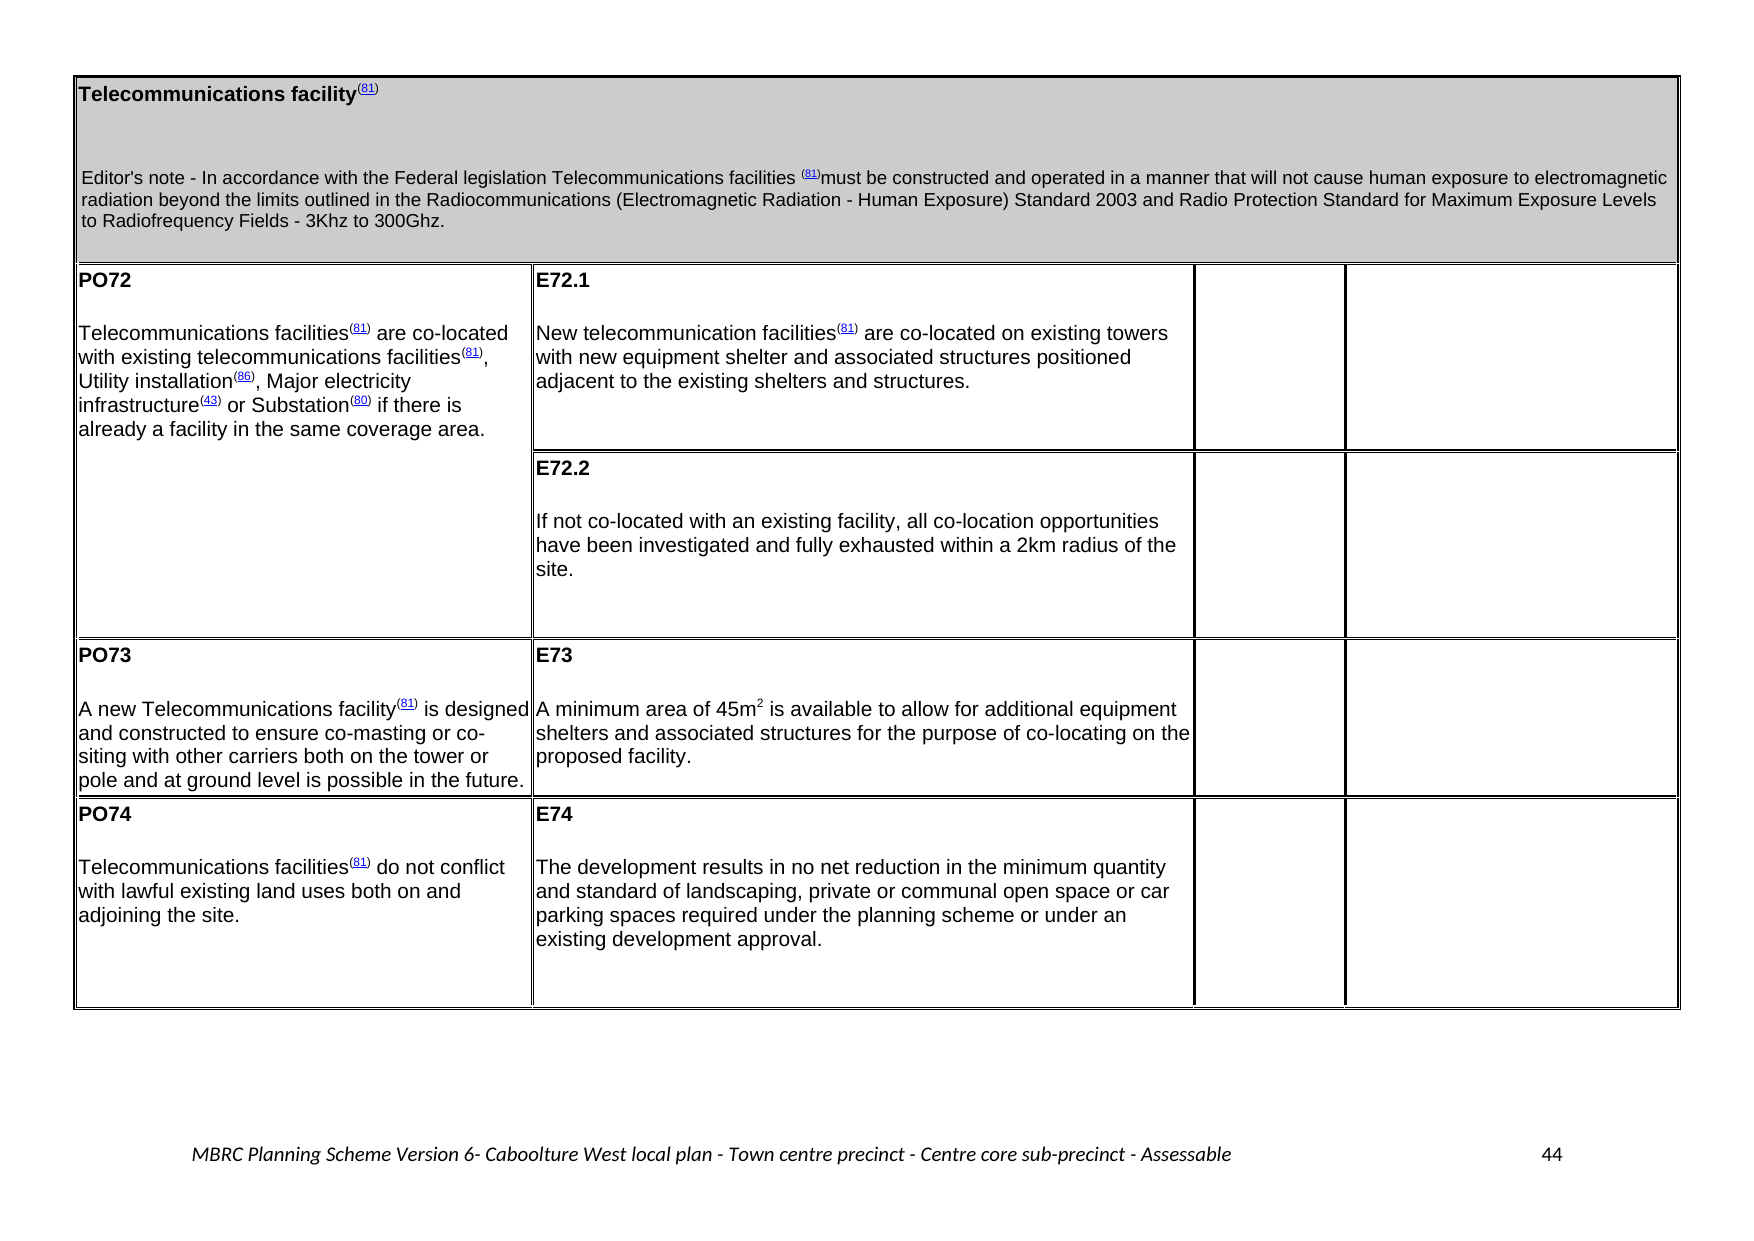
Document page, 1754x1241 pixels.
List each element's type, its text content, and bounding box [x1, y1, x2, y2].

table_cell E73 A minimum area of 45m2 is available to allow for additional equipment shelters and associated structures for the purpose of co-locating on the proposed facility. [534, 640, 1193, 795]
table_cell [1345, 795, 1678, 1007]
table_cell [1345, 262, 1679, 449]
table_cell [1194, 799, 1345, 1007]
table_cell PO74 Telecommunications facilities(81) do not conflict with lawful existing land uses both on and adjoining the site. [77, 795, 532, 1007]
table_cell [1196, 265, 1344, 449]
table_cell [1345, 637, 1679, 795]
table_cell E72.1 New telecommunication facilities(81) are co-located on existing towers with new equipment shelter and associated structures positioned adjacent to the existing shelters and structures. [534, 265, 1193, 449]
table_cell E74 The development results in no net reduction in the minimum quantity and standard of landscaping, private or communal open space or car parking spaces required under the planning scheme or under an existing development approval. [533, 799, 1194, 1007]
table_cell [1347, 449, 1678, 637]
table_cell [1196, 640, 1344, 795]
table_cell [1196, 453, 1344, 637]
table_cell PO72 Telecommunications facilities(81) are co-located with existing telecommunications facilities(81), Utility installation(86), Major electricity infrastructure(43) or Substation(80) if there is already a facility in the same coverage area. [75, 262, 532, 637]
table_cell E72.2 If not co-located with an existing facility, all co-location opportunities have been investigated and fully exhausted within a 2km radius of the site. [534, 453, 1193, 637]
table_cell Telecommunications facility(81) [77, 78, 1677, 262]
table_cell PO73 A new Telecommunications facility(81) is designed and constructed to ensure co-masting or co-siting with other carriers both on the tower or pole and at ground level is possible in the future. [75, 637, 532, 795]
